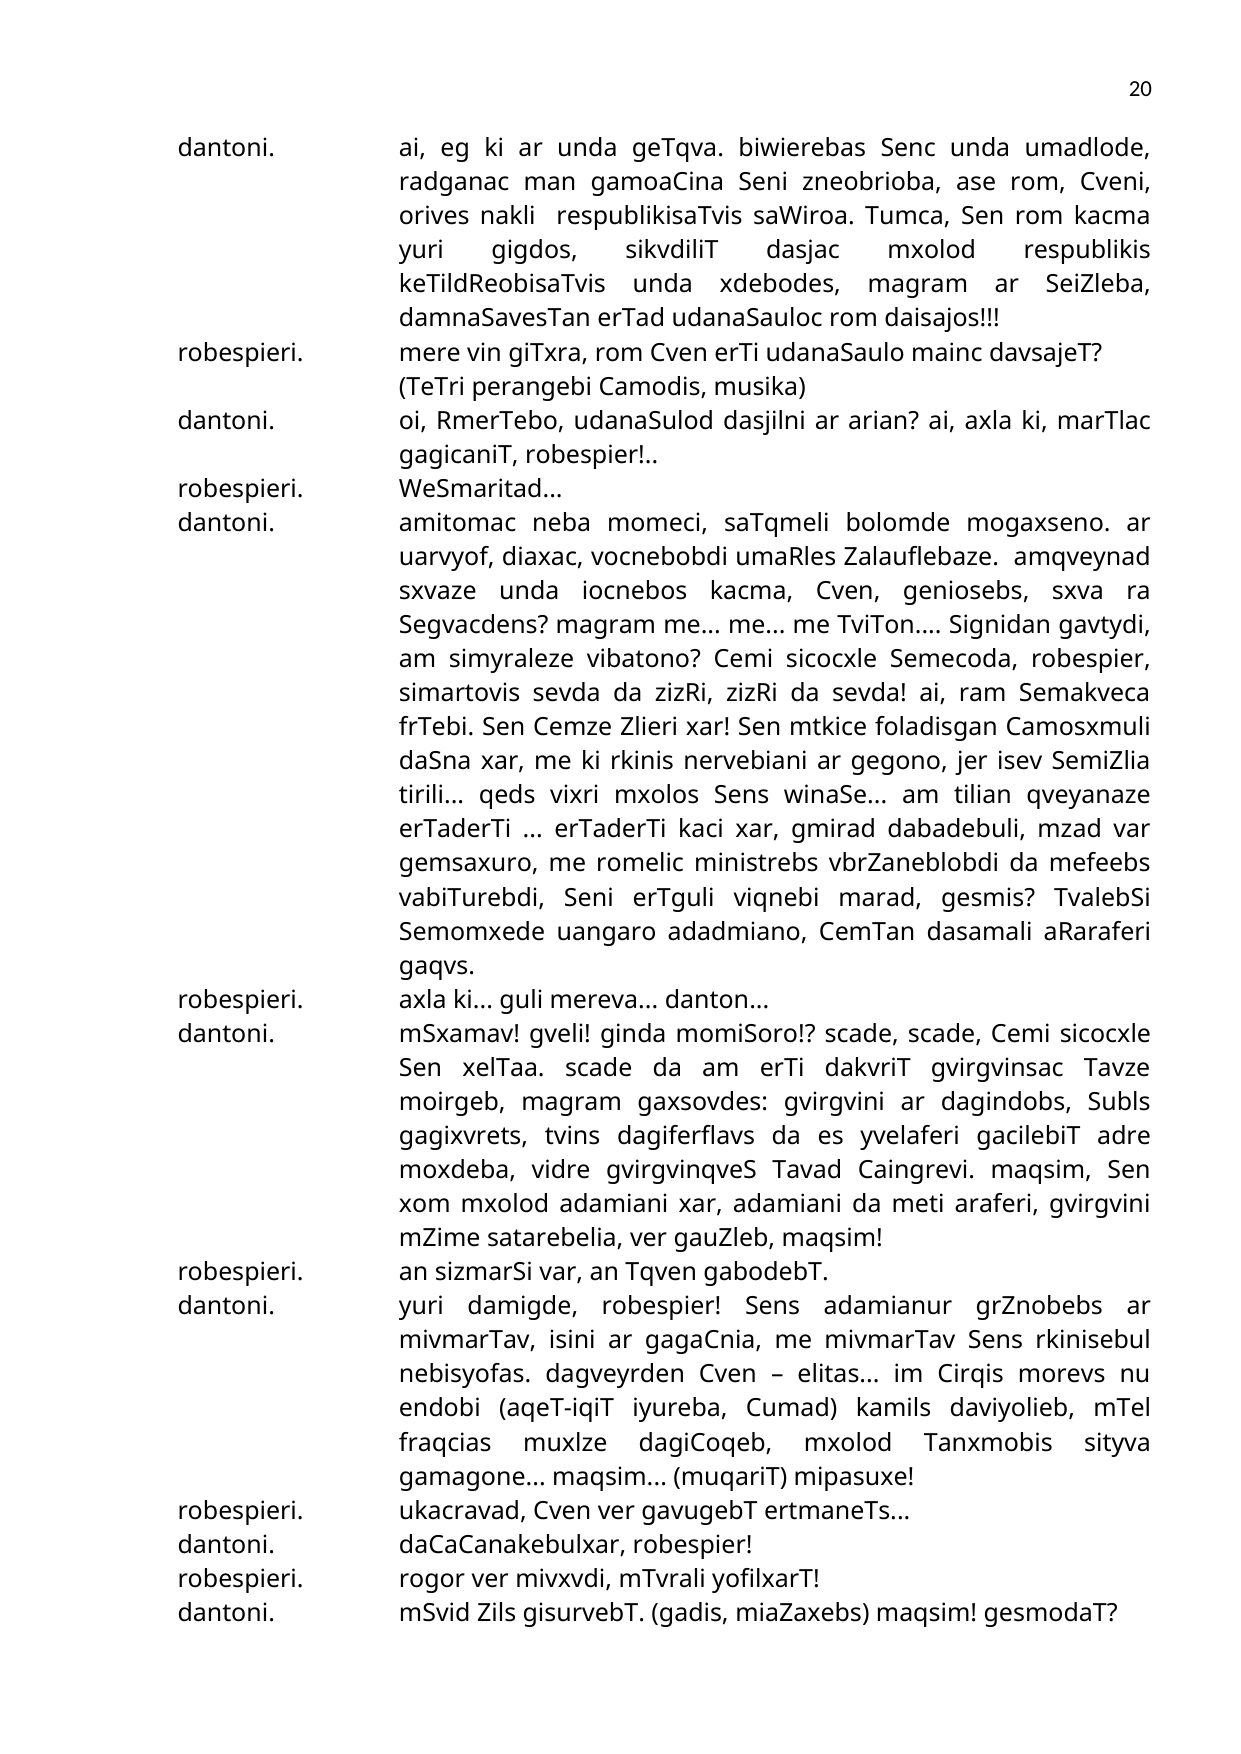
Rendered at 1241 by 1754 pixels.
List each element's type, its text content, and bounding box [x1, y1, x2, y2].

text robespieri. ukacravad, Cven ver gavugebT ertmaneTs... [177, 1492, 1152, 1526]
text dantoni. oi, RmerTebo, udanaSulod dasjilni ar arian? ai, axla ki, marTlac gagicaniT, robespier!.. [177, 402, 1152, 470]
text robespieri. mere vin giTxra, rom Cven erTi udanaSaulo mainc davsajeT? [177, 334, 1152, 368]
text robespieri. rogor ver mivxvdi, mTvrali yofilxarT! [177, 1560, 1152, 1594]
text robespieri. WeSmaritad... [177, 470, 1152, 504]
text robespieri. an sizmarSi var, an Tqven gabodebT. [177, 1254, 1152, 1288]
text dantoni. ai, eg ki ar unda geTqva. biwierebas Senc unda umadlode, radganac man gamoaCina Seni zneobrioba, ase rom, Cveni, orives nakli respublikisaTvis saWiroa. Tumca, Sen rom kacma yuri gigdos, sikvdiliT dasjac mxolod respublikis keTildReobisaTvis unda xdebodes, magram ar SeiZleba, damnaSavesTan erTad udanaSauloc rom daisajos!!! [177, 130, 1152, 334]
text dantoni. mSxamav! gveli! ginda momiSoro!? scade, scade, Cemi sicocxle Sen xelTaa. scade da am erTi dakvriT gvirgvinsac Tavze moirgeb, magram gaxsovdes: gvirgvini ar dagindobs, Subls gagixvrets, tvins dagiferflavs da es yvelaferi gacilebiT adre moxdeba, vidre gvirgvinqveS Tavad Caingrevi. maqsim, Sen xom mxolod adamiani xar, adamiani da meti araferi, gvirgvini mZime satarebelia, ver gauZleb, maqsim! [177, 1015, 1152, 1254]
text dantoni. amitomac neba momeci, saTqmeli bolomde mogaxseno. ar uarvyof, diaxac, vocnebobdi umaRles Zalauflebaze. amqveynad sxvaze unda iocnebos kacma, Cven, geniosebs, sxva ra Segvacdens? magram me... me... me TviTon.... Signidan gavtydi, am simyraleze vibatono? Cemi sicocxle Semecoda, robespier, simartovis sevda da zizRi, zizRi da sevda! ai, ram Semakveca frTebi. Sen Cemze Zlieri xar! Sen mtkice foladisgan Camosxmuli daSna xar, me ki rkinis nervebiani ar gegono, jer isev SemiZlia tirili... qeds vixri mxolos Sens winaSe... am tilian qveyanaze erTaderTi ... erTaderTi kaci xar, gmirad dabadebuli, mzad var gemsaxuro, me romelic ministrebs vbrZaneblobdi da mefeebs vabiTurebdi, Seni erTguli viqnebi marad, gesmis? TvalebSi Semomxede uangaro adadmiano, CemTan dasamali aRaraferi gaqvs. [177, 504, 1152, 981]
text robespieri. axla ki... guli mereva... danton... [177, 981, 1152, 1015]
text dantoni. daCaCanakebulxar, robespier! [177, 1526, 1152, 1560]
text dantoni. yuri damigde, robespier! Sens adamianur grZnobebs ar mivmarTav, isini ar gagaCnia, me mivmarTav Sens rkinisebul nebisyofas. dagveyrden Cven – elitas... im Cirqis morevs nu endobi (aqeT-iqiT iyureba, Cumad) kamils daviyolieb, mTel fraqcias muxlze dagiCoqeb, mxolod Tanxmobis sityva gamagone... maqsim... (muqariT) mipasuxe! [177, 1288, 1152, 1492]
text (TeTri perangebi Camodis, musika) [177, 368, 1152, 402]
text dantoni. mSvid Zils gisurvebT. (gadis, miaZaxebs) maqsim! gesmodaT? [177, 1594, 1152, 1628]
